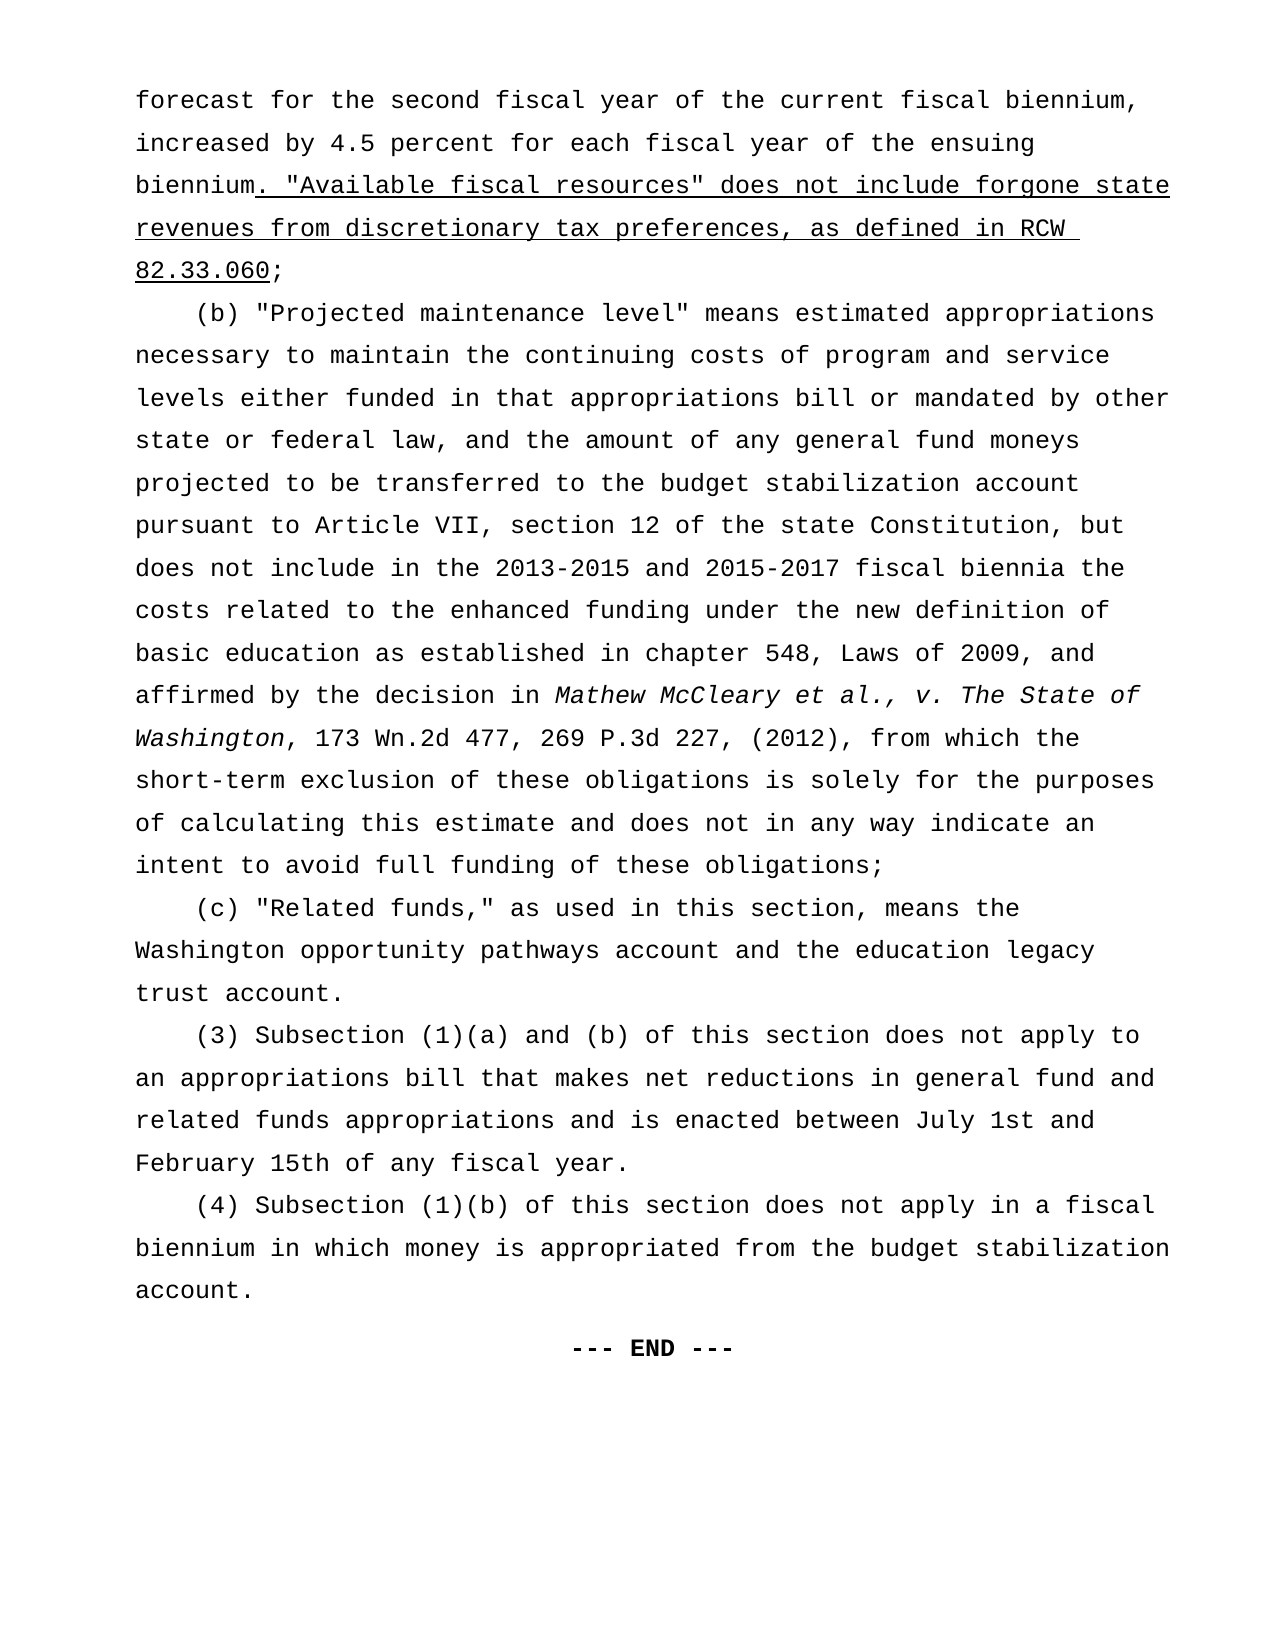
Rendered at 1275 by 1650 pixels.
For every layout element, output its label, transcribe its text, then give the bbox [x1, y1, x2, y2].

text --- END --- [135, 1336, 1170, 1364]
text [135, 75, 1170, 287]
text (b) "Projected maintenance level" means estimated appropriations necessary to maintain the continuing costs of program and service levels either funded in that appropriations bill or mandated by other state or federal law, and the amount of any general fund moneys projected to be transferred to the budget stabilization account pursuant to Article VII, section 12 of the state Constitution, but does not include in the 2013-2015 and 2015-2017 fiscal biennia the costs related to the enhanced funding under the new definition of basic education as established in chapter 548, Laws of 2009, and affirmed by the decision in Mathew McCleary et al., v. The State of Washington, 173 Wn.2d 477, 269 P.3d 227, (2012), from which the short-term exclusion of these obligations is solely for the purposes of calculating this estimate and does not in any way indicate an intent to avoid full funding of these obligations; [135, 287, 1170, 882]
text (4) Subsection (1)(b) of this section does not apply in a fiscal biennium in which money is appropriated from the budget stabilization account. [135, 1180, 1170, 1307]
text (c) "Related funds," as used in this section, means the Washington opportunity pathways account and the education legacy trust account. [135, 882, 1170, 1010]
text (3) Subsection (1)(a) and (b) of this section does not apply to an appropriations bill that makes net reductions in general fund and related funds appropriations and is enacted between July 1st and February 15th of any fiscal year. [135, 1010, 1170, 1180]
